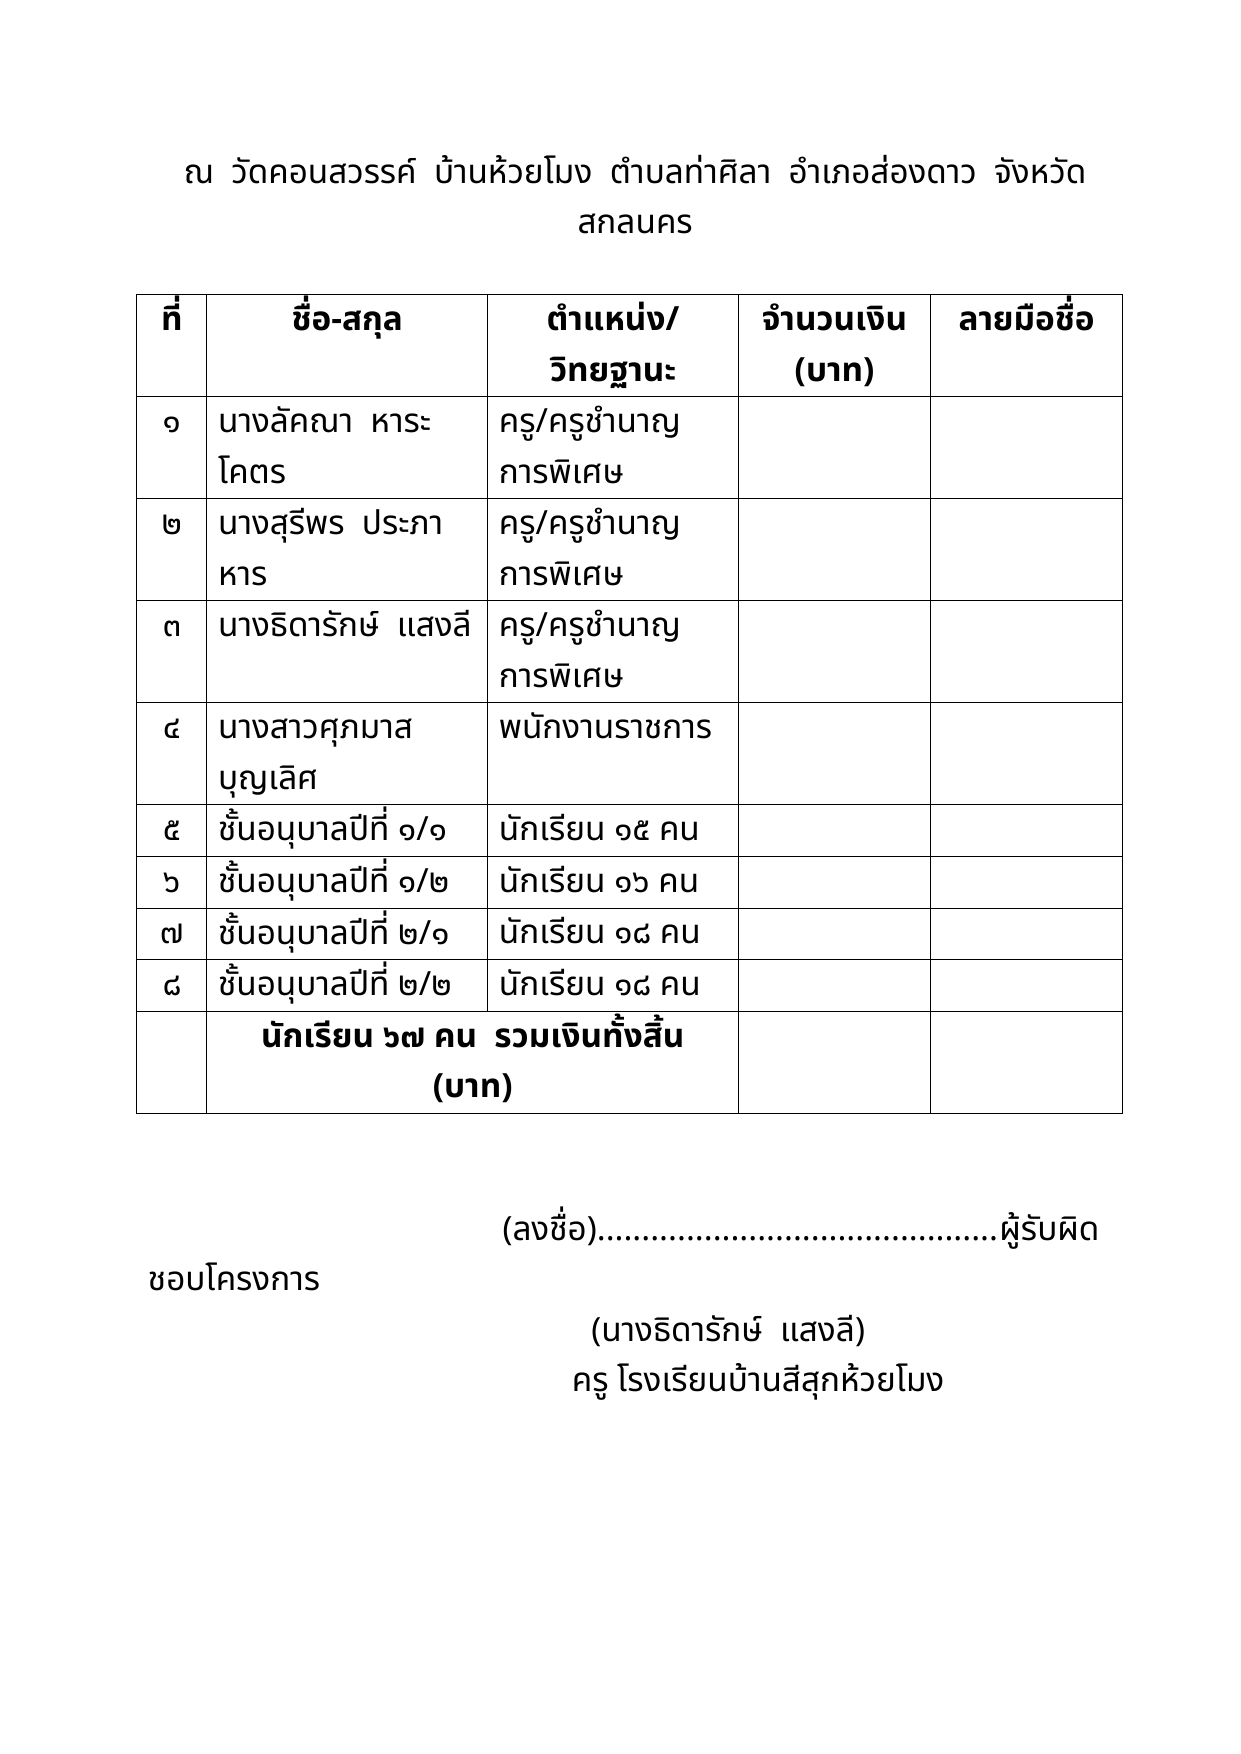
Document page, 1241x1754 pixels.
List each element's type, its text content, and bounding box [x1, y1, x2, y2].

table_cell [739, 909, 930, 959]
table_cell นางสาวศุภมาส บุญเลิศ [207, 703, 487, 804]
table_cell นางลัคณา หาระโคตร [207, 397, 487, 498]
table_cell [739, 1012, 930, 1113]
table_cell [931, 703, 1122, 804]
table_cell ๖ [137, 857, 206, 907]
table_cell ๑ [137, 397, 206, 498]
table_cell [739, 703, 930, 804]
table_cell [931, 1012, 1122, 1113]
table_cell [739, 499, 930, 600]
table_cell นางธิดารักษ์ แสงลี [207, 601, 487, 702]
table_cell ครู/ครูชำนาญการพิเศษ [488, 601, 738, 702]
text ครู โรงเรียนบ้านสีสุกห้วยโมง [148, 1356, 1122, 1407]
table_cell [739, 601, 930, 702]
table_cell ๘ [137, 960, 206, 1011]
table_cell [931, 397, 1122, 498]
table_cell ครู/ครูชำนาญการพิเศษ [488, 397, 738, 498]
table_cell [739, 805, 930, 856]
table_cell [739, 397, 930, 498]
table_cell นักเรียน ๑๕ คน [488, 805, 738, 856]
table_cell [931, 805, 1122, 856]
table_cell ชั้นอนุบาลปีที่ ๒/๑ [207, 909, 487, 959]
table_cell ๓ [137, 601, 206, 702]
table_header ชื่อ-สกุล [207, 295, 487, 396]
table_cell นักเรียน ๖๗ คน รวมเงินทั้งสิ้น (บาท) [207, 1012, 738, 1113]
table_cell ครู/ครูชำนาญการพิเศษ [488, 499, 738, 600]
table_cell [137, 1012, 206, 1113]
table_cell [931, 960, 1122, 1011]
table_cell ๕ [137, 805, 206, 856]
table_cell [931, 857, 1122, 907]
table_cell นางสุรีพร ประภาหาร [207, 499, 487, 600]
text (นางธิดารักษ์ แสงลี) [148, 1306, 1122, 1356]
table_cell ๗ [137, 909, 206, 959]
table_header ลายมือชื่อ [931, 295, 1122, 396]
table_cell ๒ [137, 499, 206, 600]
table_cell ๔ [137, 703, 206, 804]
table_cell [931, 601, 1122, 702]
table_cell นักเรียน ๑๘ คน [488, 960, 738, 1011]
table_cell [931, 909, 1122, 959]
table_cell พนักงานราชการ [488, 703, 738, 804]
text (ลงชื่อ).............................................ผู้รับผิดชอบโครงการ [148, 1205, 1122, 1306]
table_header จำนวนเงิน (บาท) [739, 295, 930, 396]
table_cell ชั้นอนุบาลปีที่ ๑/๒ [207, 857, 487, 907]
table_header ตำแหน่ง/วิทยฐานะ [488, 295, 738, 396]
table_header ที่ [137, 295, 206, 396]
table_cell นักเรียน ๑๘ คน [488, 909, 738, 959]
table_cell [931, 499, 1122, 600]
table_cell [739, 857, 930, 907]
table_cell นักเรียน ๑๖ คน [488, 857, 738, 907]
table_cell [739, 960, 930, 1011]
table_cell ชั้นอนุบาลปีที่ ๒/๒ [207, 960, 487, 1011]
text ณ วัดคอนสวรรค์ บ้านห้วยโมง ตำบลท่าศิลา อำเภอส่องดาว จังหวัดสกลนคร [148, 148, 1122, 248]
table_cell ชั้นอนุบาลปีที่ ๑/๑ [207, 805, 487, 856]
